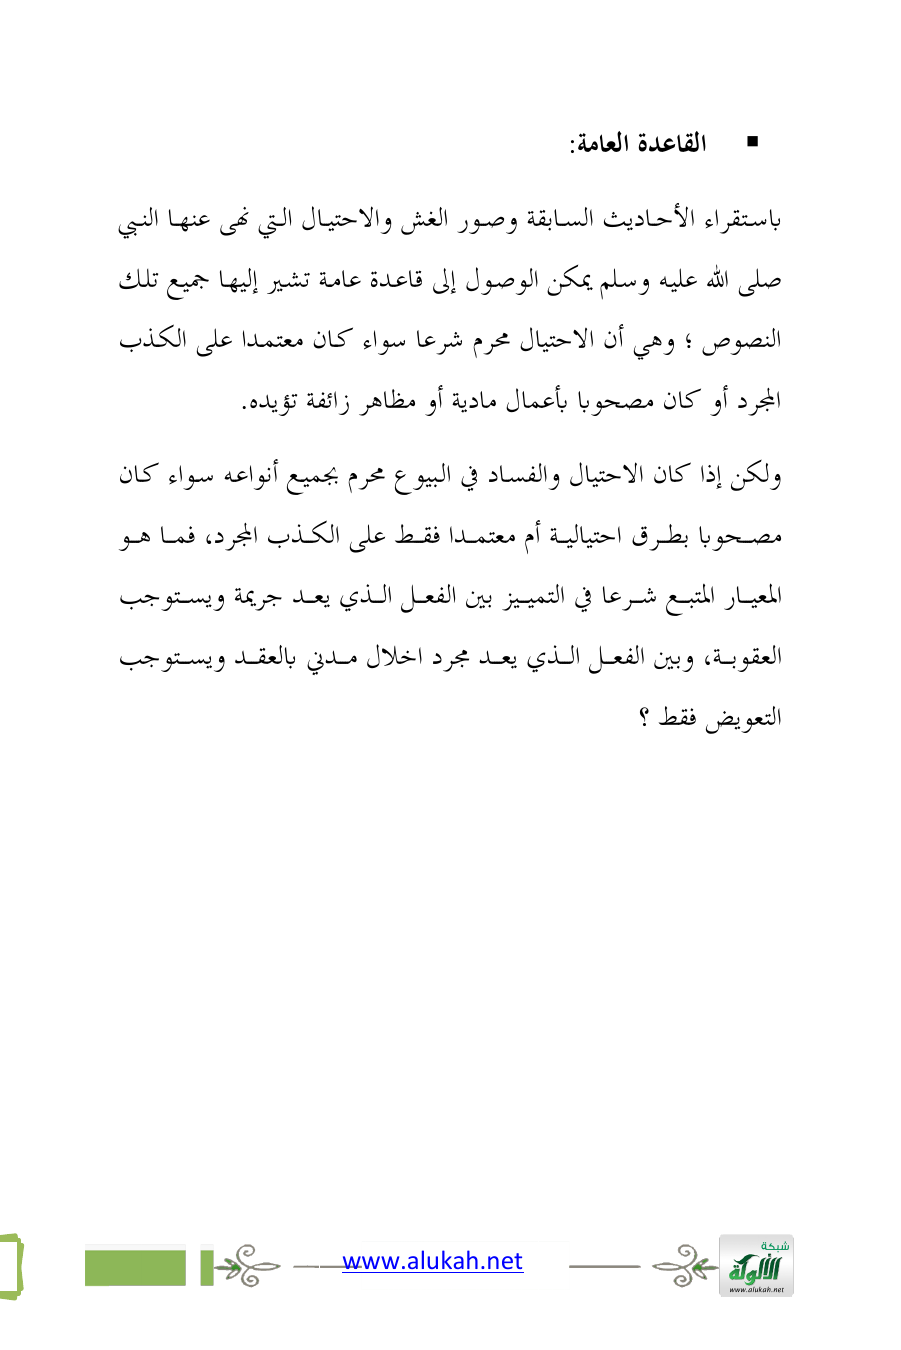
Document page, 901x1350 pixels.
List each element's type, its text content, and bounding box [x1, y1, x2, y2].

text باستقراء الأحاديث السابقة وصور الغش والاحتيال التي نهى عنها النبي صلى الله عليه وسلم يمكن الوصول إلى قاعدة عامة تشير إليها جميع تلك النصوص ؛ وهي أن الاحتيال محرم شرعا سواء كان معتمدا على الكذب المجرد أو كان مصحوبا بأعمال مادية أو مظاهر زائفة تؤيده. [118, 193, 782, 428]
list القاعدة العامة: [118, 118, 744, 172]
text ولكن إذا كان الاحتيال والفساد في البيوع محرم بجميع أنواعه سواء كان مصحوبا بطرق احتيالية أم معتمدا فقط على الكذب المجرد، فما هو المعيار المتبع شرعا في التمييز بين الفعل الذي يعد جريمة ويستوجب العقوبة، وبين الفعل الذي يعد مجرد اخلال مدني بالعقد ويستوجب التعويض فقط ؟ [118, 449, 782, 745]
picture [85, 1231, 815, 1310]
